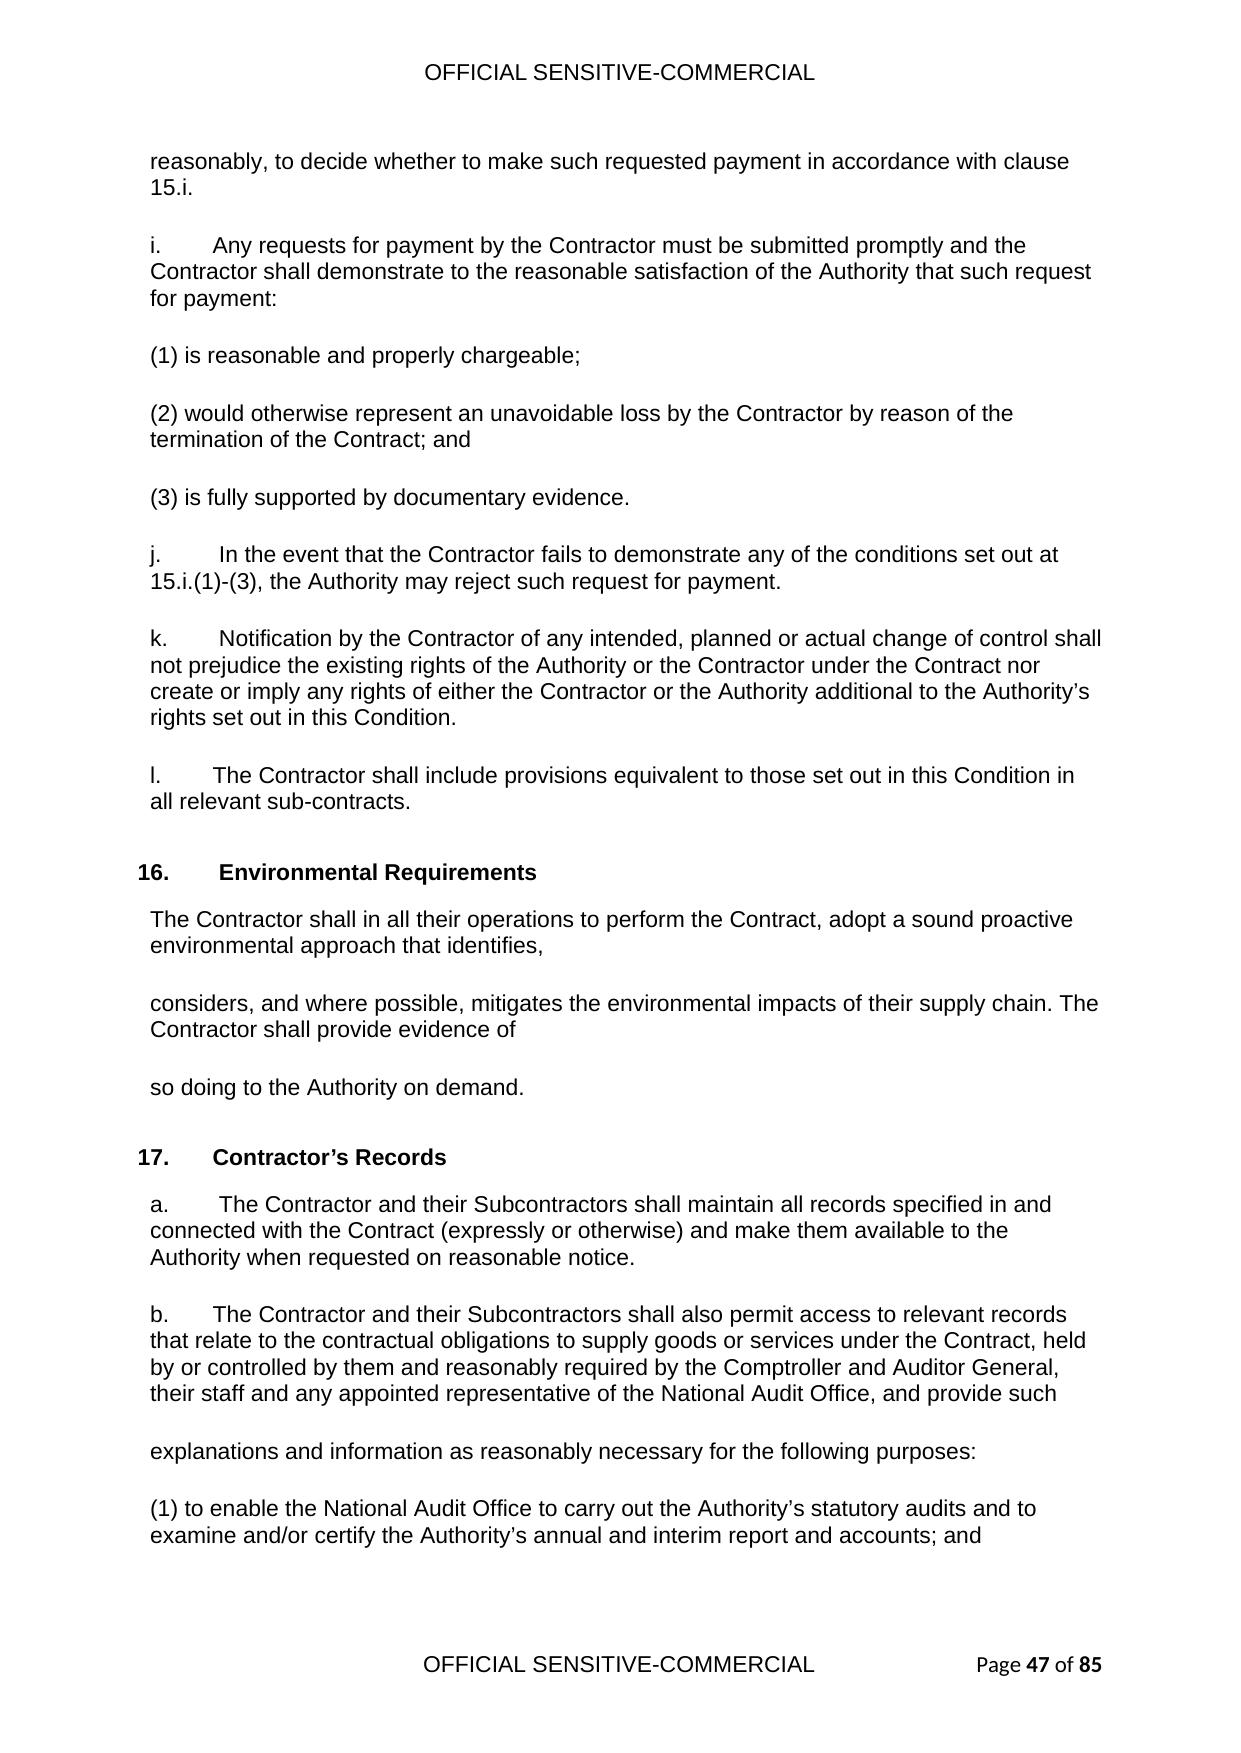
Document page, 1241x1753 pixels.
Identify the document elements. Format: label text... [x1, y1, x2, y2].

text (1) to enable the National Audit Office to carry out the Authority’s statutory audits and to examine and/or certify the Authority’s annual and interim report and accounts; and [150, 1495, 1103, 1548]
text considers, and where possible, mitigates the environmental impacts of their supply chain. The Contractor shall provide evidence of [150, 989, 1103, 1042]
text b. The Contractor and their Subcontractors shall also permit access to relevant records that relate to the contractual obligations to supply goods or services under the Contract, held by or controlled by them and reasonably required by the Comptroller and Auditor General, their staff and any appointed representative of the National Audit Office, and provide such [150, 1301, 1103, 1407]
text The Contractor shall in all their operations to perform the Contract, adopt a sound proactive environmental approach that identifies, [150, 906, 1103, 958]
text j. In the event that the Contractor fails to demonstrate any of the conditions set out at 15.i.(1)-(3), the Authority may reject such request for payment. [150, 541, 1103, 594]
text i. Any requests for payment by the Contractor must be submitted promptly and the Contractor shall demonstrate to the reasonable satisfaction of the Authority that such request for payment: [150, 232, 1103, 311]
subtitle 16. Environmental Requirements [137, 858, 1103, 885]
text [150, 148, 1103, 201]
text so doing to the Authority on demand. [150, 1073, 1103, 1100]
text explanations and information as reasonably necessary for the following purposes: [150, 1438, 1103, 1464]
text l. The Contractor shall include provisions equivalent to those set out in this Condition in all relevant sub-contracts. [150, 762, 1103, 815]
text (3) is fully supported by documentary evidence. [150, 484, 1103, 510]
text (2) would otherwise represent an unavoidable loss by the Contractor by reason of the termination of the Contract; and [150, 400, 1103, 452]
text (1) is reasonable and properly chargeable; [150, 342, 1103, 368]
subtitle 17. Contractor’s Records [137, 1144, 1103, 1170]
text k. Notification by the Contractor of any intended, planned or actual change of control shall not prejudice the existing rights of the Authority or the Contractor under the Contract nor create or imply any rights of either the Contractor or the Authority additional to the Authority’s rights set out in this Condition. [150, 625, 1103, 731]
text a. The Contractor and their Subcontractors shall maintain all records specified in and connected with the Contract (expressly or otherwise) and make them available to the Authority when requested on reasonable notice. [150, 1191, 1103, 1270]
